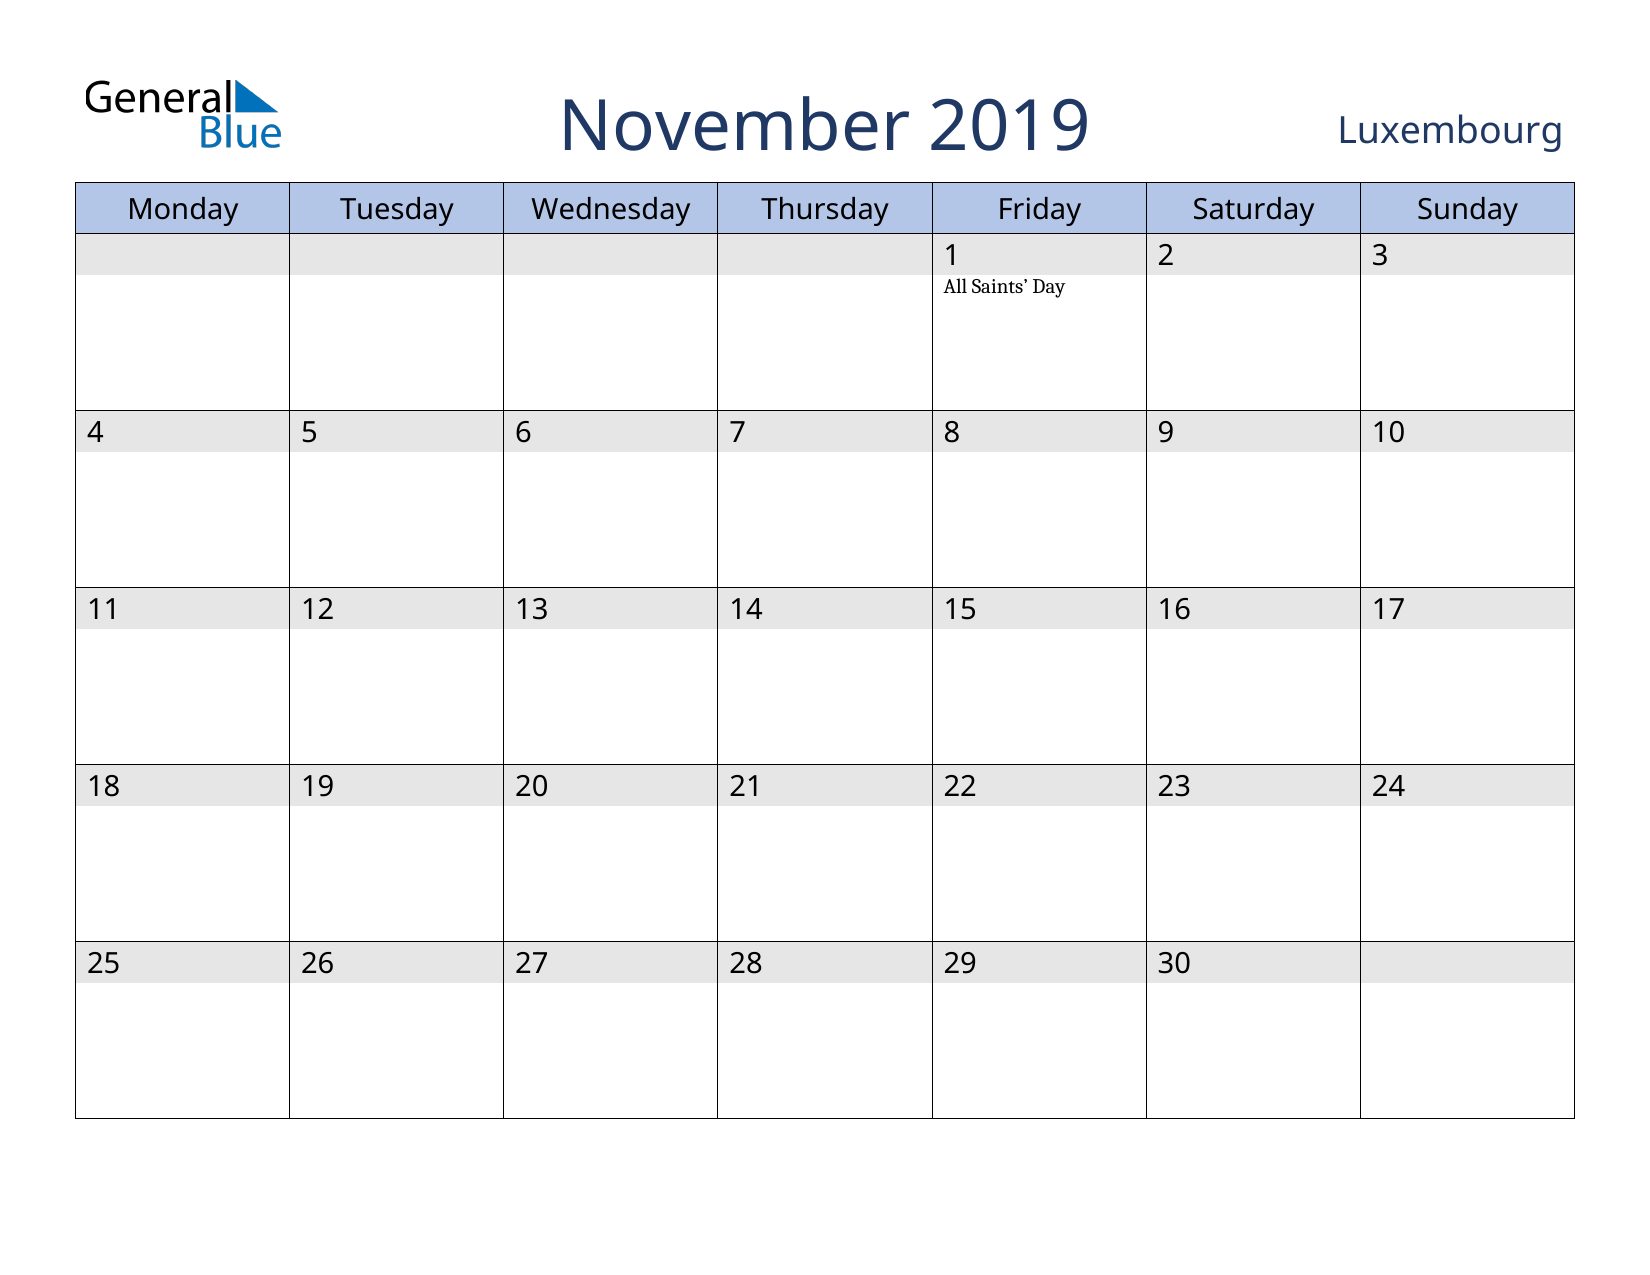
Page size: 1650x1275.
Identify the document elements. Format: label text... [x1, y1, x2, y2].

table_cell 12 [290, 588, 503, 629]
table_cell 20 [504, 765, 717, 806]
table_cell 16 [1147, 588, 1360, 629]
table_cell 18 [76, 765, 289, 806]
table_cell 9 [1147, 411, 1360, 452]
table_cell [290, 629, 503, 764]
table_cell [76, 234, 289, 275]
table_header [76, 75, 503, 182]
table_cell [1361, 629, 1574, 764]
table_cell 8 [933, 411, 1146, 452]
table_cell [1147, 629, 1360, 764]
table_cell 4 [76, 411, 289, 452]
table_cell [504, 234, 717, 275]
table_cell [504, 275, 717, 410]
table_cell [290, 275, 503, 410]
table_cell [504, 983, 717, 1118]
table_cell 7 [718, 411, 932, 452]
table_cell 22 [933, 765, 1146, 806]
table_cell 1 [933, 234, 1146, 275]
table_cell [933, 452, 1146, 587]
table_cell [718, 234, 932, 275]
table_header November 2019 [504, 75, 1146, 182]
table_cell [1147, 275, 1360, 410]
table_cell [718, 983, 932, 1118]
table_cell 15 [933, 588, 1146, 629]
table_cell [1147, 806, 1360, 941]
table_cell [718, 275, 932, 410]
table_cell [718, 629, 932, 764]
table_cell 28 [718, 942, 932, 983]
table_cell [933, 983, 1146, 1118]
table_cell Tuesday [290, 183, 503, 233]
table_cell [290, 806, 503, 941]
table_cell [1361, 275, 1574, 410]
table_cell 19 [290, 765, 503, 806]
table_cell 27 [504, 942, 717, 983]
table_cell [504, 452, 717, 587]
table_cell [76, 806, 289, 941]
table_cell [504, 629, 717, 764]
table_cell [1361, 983, 1574, 1118]
table_cell Monday [76, 183, 289, 233]
table_cell Friday [933, 183, 1146, 233]
table_cell [290, 234, 503, 275]
table_cell 29 [933, 942, 1146, 983]
table_cell 17 [1361, 588, 1574, 629]
table_cell Thursday [718, 183, 932, 233]
table_cell Sunday [1361, 183, 1574, 233]
table_cell [76, 452, 289, 587]
table_cell [504, 806, 717, 941]
table_cell [76, 275, 289, 410]
table_cell [1147, 452, 1360, 587]
table_cell 2 [1147, 234, 1360, 275]
table_cell Wednesday [504, 183, 717, 233]
table_cell 21 [718, 765, 932, 806]
table_cell [933, 629, 1146, 764]
table_cell [718, 806, 932, 941]
table_cell Saturday [1147, 183, 1360, 233]
table_cell 26 [290, 942, 503, 983]
table_cell 13 [504, 588, 717, 629]
table_cell 10 [1361, 411, 1574, 452]
table_cell All Saints’ Day [933, 275, 1146, 410]
table_cell [290, 983, 503, 1118]
table_cell [76, 983, 289, 1118]
table_cell [718, 452, 932, 587]
table_cell 14 [718, 588, 932, 629]
table_cell 3 [1361, 234, 1574, 275]
picture [86, 80, 281, 148]
table_cell [933, 806, 1146, 941]
table_cell 6 [504, 411, 717, 452]
table_cell 30 [1147, 942, 1360, 983]
table_cell [1361, 452, 1574, 587]
table_cell 24 [1361, 765, 1574, 806]
table_cell 23 [1147, 765, 1360, 806]
table_cell [76, 629, 289, 764]
table_cell 25 [76, 942, 289, 983]
table_cell [290, 452, 503, 587]
table_header Luxembourg [1146, 75, 1574, 182]
table_cell 5 [290, 411, 503, 452]
table_cell [1361, 806, 1574, 941]
table_cell 11 [76, 588, 289, 629]
table_cell [1147, 983, 1360, 1118]
table_cell [1361, 942, 1574, 983]
